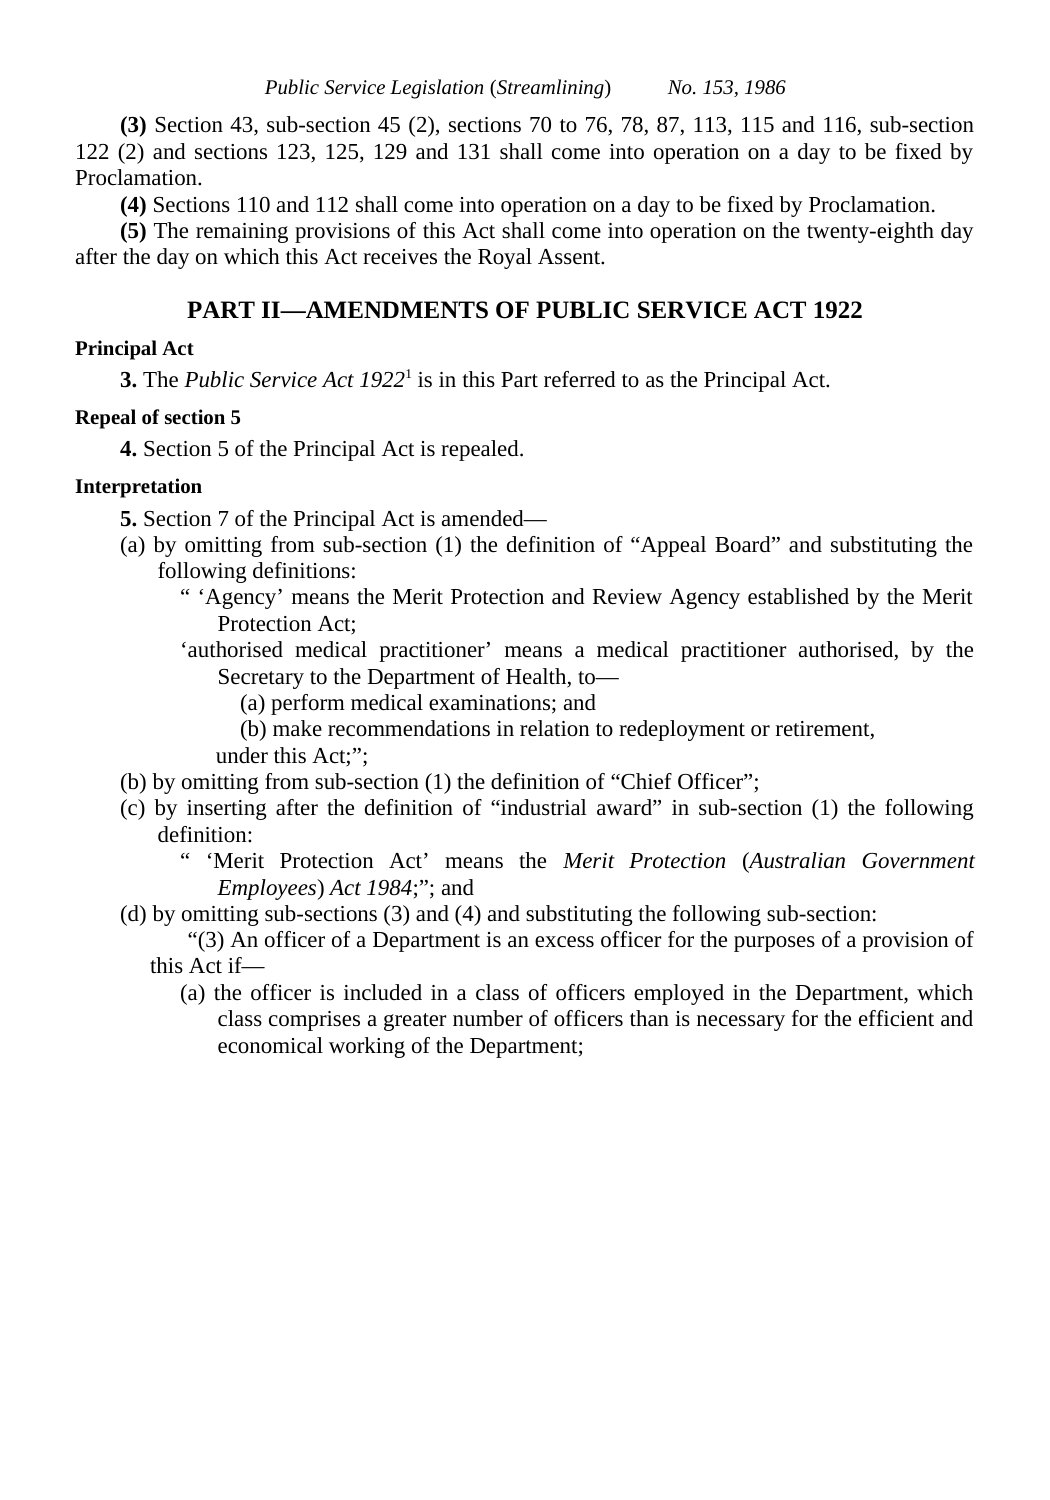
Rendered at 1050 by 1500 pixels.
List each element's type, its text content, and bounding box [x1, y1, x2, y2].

text “(3) An officer of a Department is an excess officer for the purposes of a provision of this Act if— [150, 926, 975, 979]
text Interpretation [75, 474, 975, 498]
text “ ‘Agency’ means the Merit Protection and Review Agency established by the Merit Protection Act; [180, 584, 975, 636]
text “ ‘Merit Protection Act’ means the Merit Protection (Australian Government Employees) Act 1984;”; and [180, 847, 975, 900]
text 3. The Public Service Act 19221 is in this Part referred to as the Principal Act. [75, 366, 975, 393]
text (3) Section 43, sub-section 45 (2), sections 70 to 76, 78, 87, 113, 115 and 116, sub-section 122 (2) and sections 123, 125, 129 and 131 shall come into operation on a day to be fixed by Proclamation. [75, 112, 975, 191]
text (c) by inserting after the definition of “industrial award” in sub-section (1) the following definition: [120, 794, 975, 847]
text (5) The remaining provisions of this Act shall come into operation on the twenty-eighth day after the day on which this Act receives the Royal Assent. [75, 217, 975, 270]
text Principal Act [75, 336, 975, 360]
text (a) the officer is included in a class of officers employed in the Department, which class comprises a greater number of officers than is necessary for the efficient and economical working of the Department; [180, 979, 975, 1058]
text 5. Section 7 of the Principal Act is amended— [75, 504, 975, 531]
text PART II—AMENDMENTS OF PUBLIC SERVICE ACT 1922 [75, 295, 975, 323]
text (d) by omitting sub-sections (3) and (4) and substituting the following sub-section: [120, 900, 975, 926]
text (b) make recommendations in relation to redeployment or retirement, [240, 715, 975, 742]
text under this Act;”; [216, 742, 975, 768]
text (4) Sections 110 and 112 shall come into operation on a day to be fixed by Proclamation. [75, 191, 975, 217]
text (b) by omitting from sub-section (1) the definition of “Chief Officer”; [120, 768, 975, 794]
text 4. Section 5 of the Principal Act is repealed. [75, 435, 975, 462]
text (a) perform medical examinations; and [240, 689, 975, 715]
text (a) by omitting from sub-section (1) the definition of “Appeal Board” and substituting the following definitions: [120, 531, 975, 584]
text Repeal of section 5 [75, 405, 975, 429]
text ‘authorised medical practitioner’ means a medical practitioner authorised, by the Secretary to the Department of Health, to— [180, 636, 975, 689]
